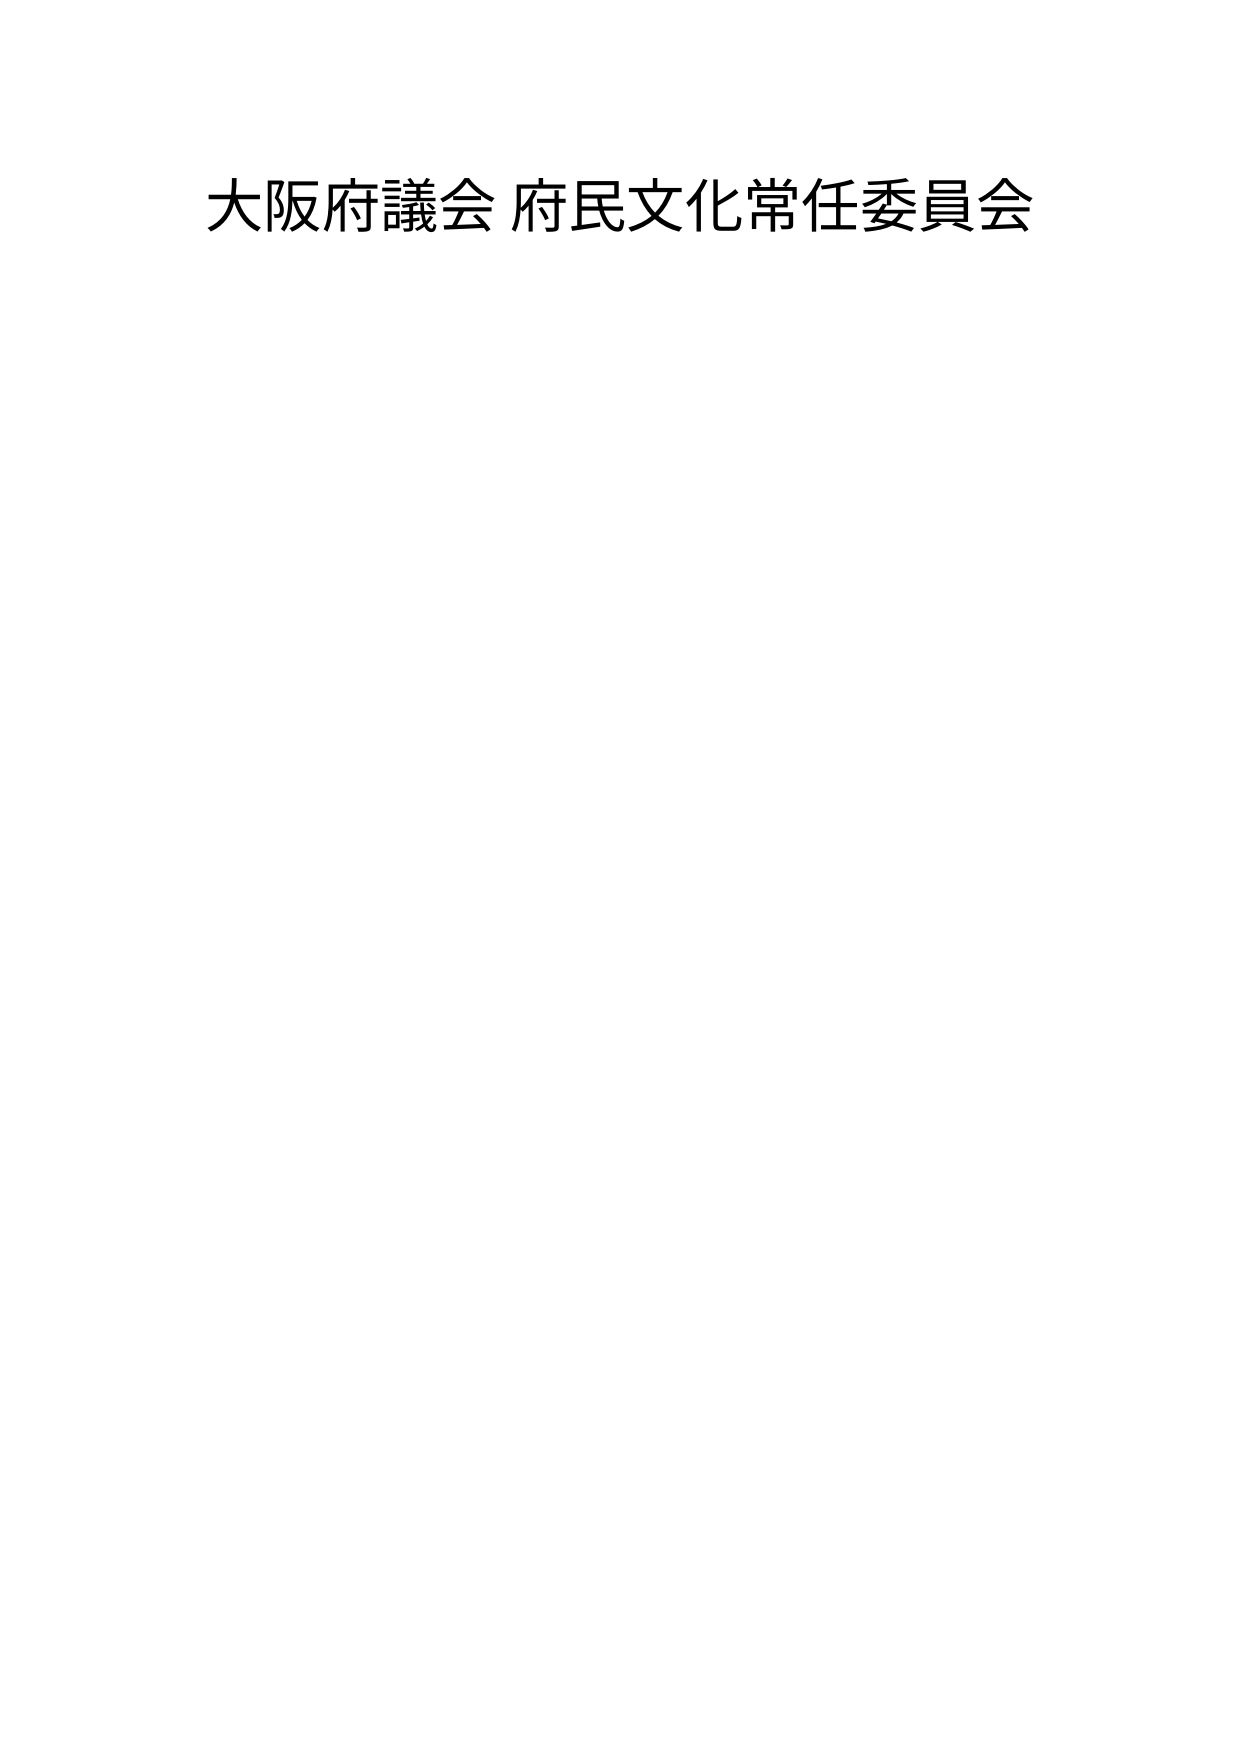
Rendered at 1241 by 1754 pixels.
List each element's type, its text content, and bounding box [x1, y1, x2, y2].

text 大阪府議会 府民文化常任委員会 [148, 148, 1092, 257]
